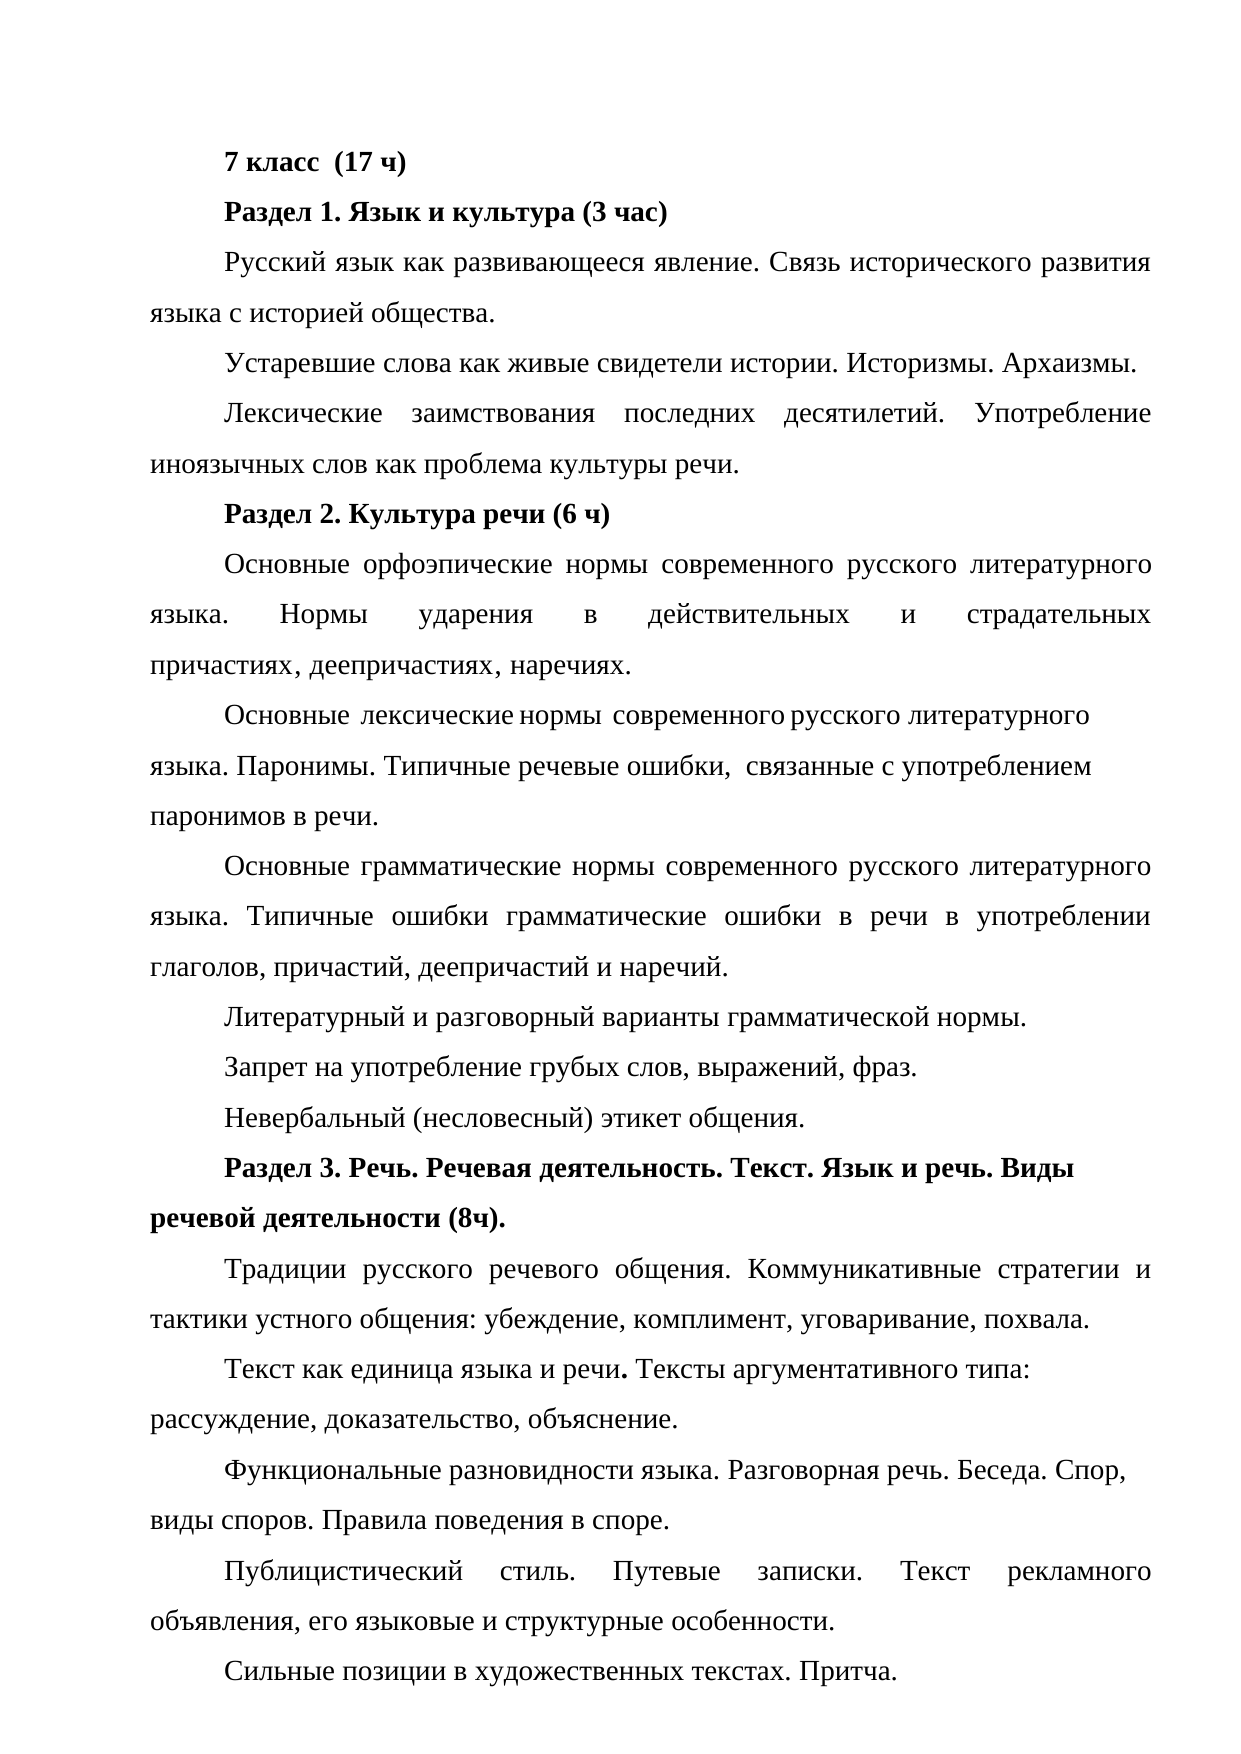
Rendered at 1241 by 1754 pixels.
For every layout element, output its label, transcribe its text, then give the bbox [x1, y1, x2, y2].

text Функциональные разновидности языка. Разговорная речь. Беседа. Спор, виды споров. Правила поведения в споре. [150, 1452, 1152, 1536]
text Невербальный (несловесный) этикет общения. [150, 1100, 1152, 1133]
text Сильные позиции в художественных текстах. Притча. [150, 1653, 1152, 1687]
text Раздел 2. Культура речи (6 ч) [150, 496, 1152, 529]
text Лексические заимствования последних десятилетий. Употребление иноязычных слов как проблема культуры речи. [150, 395, 1152, 479]
text Литературный и разговорный варианты грамматической нормы. [150, 999, 1152, 1033]
text Русский язык как развивающееся явление. Связь исторического развития языка с историей общества. [150, 244, 1152, 328]
text Традиции русского речевого общения. Коммуникативные стратегии и тактики устного общения: убеждение, комплимент, уговаривание, похвала. [150, 1251, 1152, 1334]
text Раздел 3. Речь. Речевая деятельность. Текст. Язык и речь. Виды речевой деятельности (8ч). [150, 1150, 1152, 1234]
text Основные грамматические нормы современного русского литературного языка. Типичные ошибки грамматические ошибки в речи в употреблении глаголов, причастий, деепричастий и наречий. [150, 848, 1152, 982]
text Текст как единица языка и речи. Тексты аргументативного типа: рассуждение, доказательство, объяснение. [150, 1351, 1152, 1435]
text 7 класс (17 ч) [150, 144, 1152, 177]
text Устаревшие слова как живые свидетели истории. Историзмы. Архаизмы. [150, 345, 1152, 379]
text Раздел 1. Язык и культура (3 час) [150, 194, 1152, 228]
text Основные орфоэпические нормы современного русского литературного языка. Нормы ударения в действительных и страдательных причастиях‚ деепричастиях‚ наречиях. [150, 546, 1152, 681]
text Публицистический стиль. Путевые записки. Текст рекламного объявления, его языковые и структурные особенности. [150, 1553, 1152, 1636]
text Запрет на употребление грубых слов, выражений, фраз. [150, 1049, 1152, 1083]
text Основные лексические нормы современного русского литературного языка. Паронимы. Типичные речевые ошибки, связанные с употреблением паронимов в речи. [150, 697, 1152, 831]
